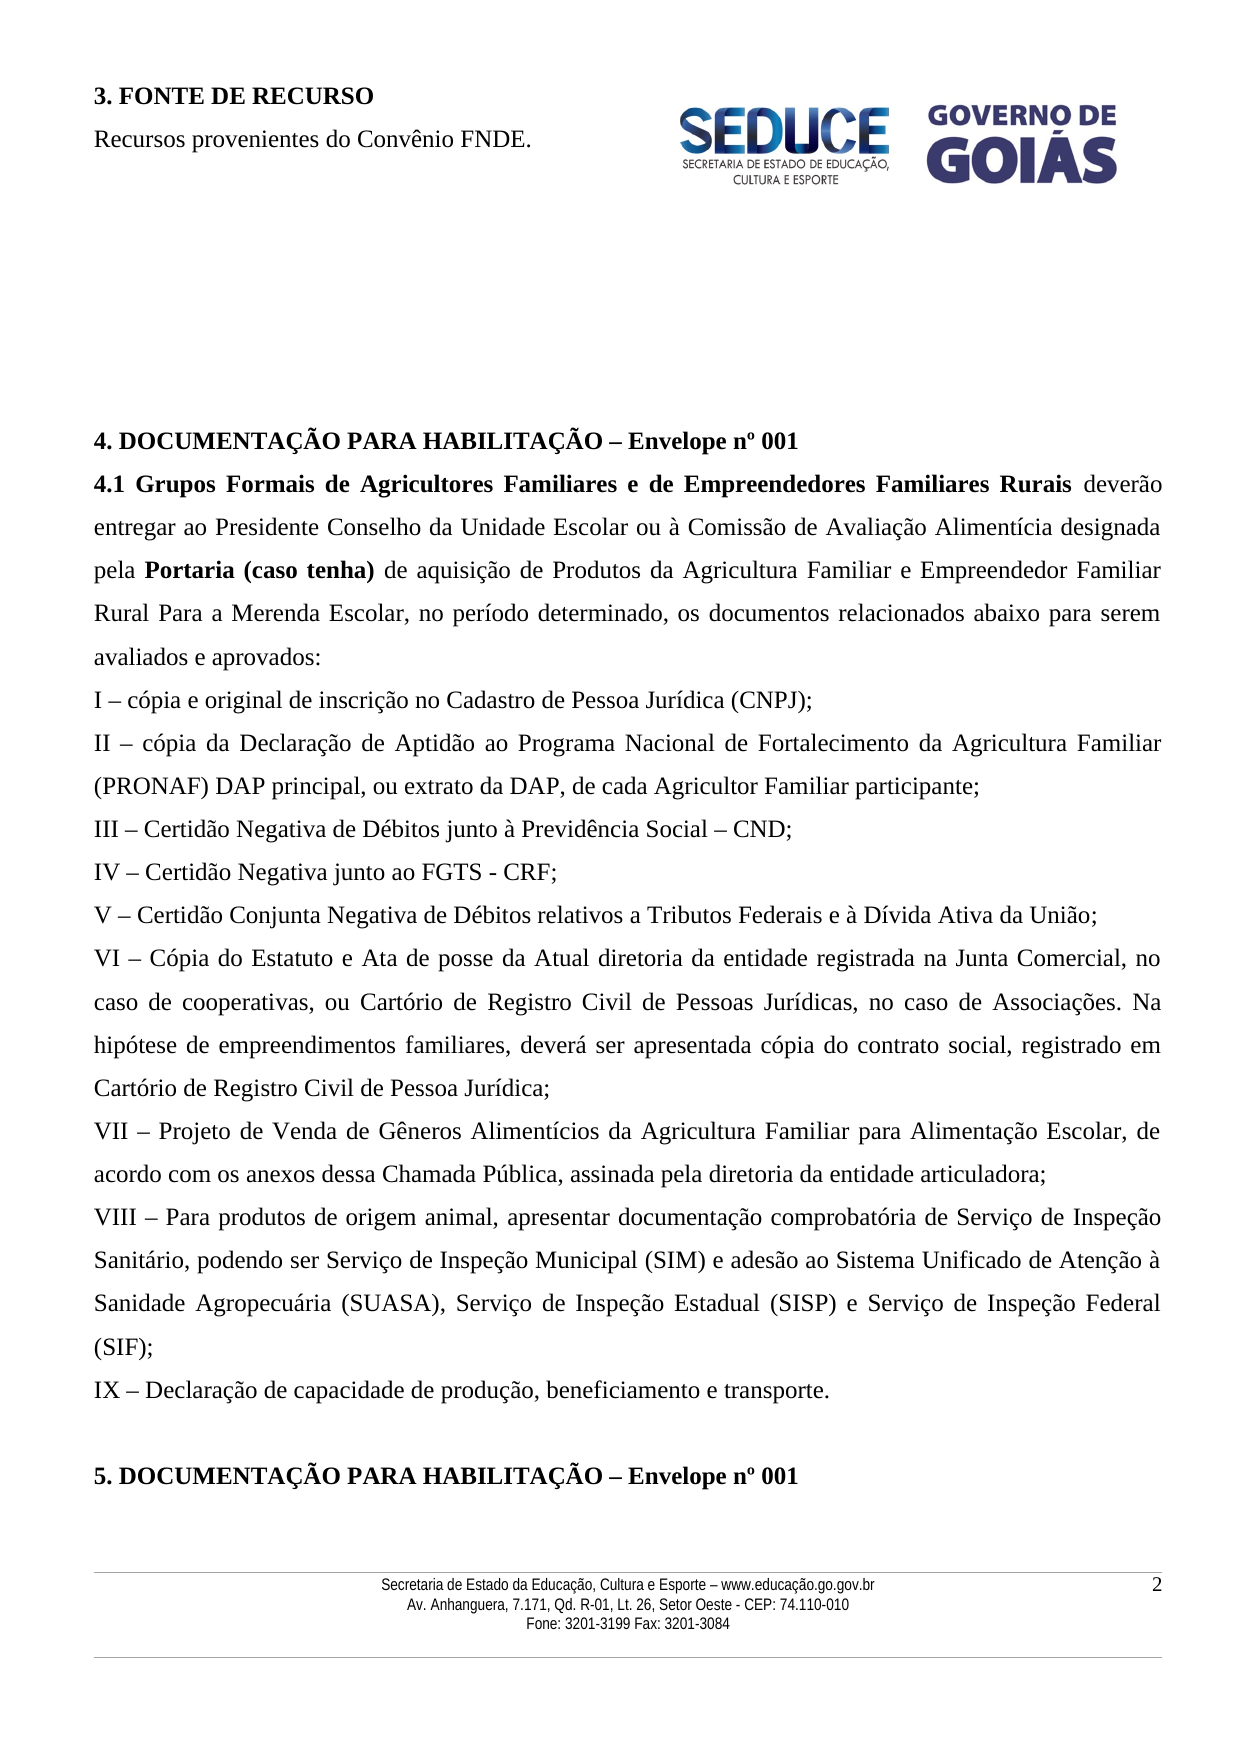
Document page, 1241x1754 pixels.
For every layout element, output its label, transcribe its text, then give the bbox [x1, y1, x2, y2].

text VII – Projeto de Venda de Gêneros Alimentícios da Agricultura Familiar para Alimentação Escolar, de acordo com os anexos dessa Chamada Pública, assinada pela diretoria da entidade articuladora; [94, 1116, 1162, 1188]
text IV – Certidão Negativa junto ao FGTS - CRF; [94, 857, 1162, 886]
text III – Certidão Negativa de Débitos junto à Previdência Social – CND; [94, 814, 1162, 843]
text 4. DOCUMENTAÇÃO PARA HABILITAÇÃO – Envelope nº 001 [94, 426, 1162, 455]
text V – Certidão Conjunta Negativa de Débitos relativos a Tributos Federais e à Dívida Ativa da União; [94, 900, 1162, 929]
text VIII – Para produtos de origem animal, apresentar documentação comprobatória de Serviço de Inspeção Sanitário, podendo ser Serviço de Inspeção Municipal (SIM) e adesão ao Sistema Unificado de Atenção à Sanidade Agropecuária (SUASA), Serviço de Inspeção Estadual (SISP) e Serviço de Inspeção Federal (SIF); [94, 1202, 1162, 1360]
text IX – Declaração de capacidade de produção, beneficiamento e transporte. [94, 1375, 1162, 1403]
text I – cópia e original de inscrição no Cadastro de Pessoa Jurídica (CNPJ); [94, 685, 1162, 713]
text Recursos provenientes do Convênio FNDE. [94, 124, 1177, 153]
picture [679, 110, 1123, 124]
text 3. FONTE DE RECURSO [94, 81, 1177, 110]
text 5. DOCUMENTAÇÃO PARA HABILITAÇÃO – Envelope nº 001 [94, 1461, 1162, 1490]
text VI – Cópia do Estatuto e Ata de posse da Atual diretoria da entidade registrada na Junta Comercial, no caso de cooperativas, ou Cartório de Registro Civil de Pessoas Jurídicas, no caso de Associações. Na hipótese de empreendimentos familiares, deverá ser apresentada cópia do contrato social, registrado em Cartório de Registro Civil de Pessoa Jurídica; [94, 943, 1162, 1102]
text 4.1 Grupos Formais de Agricultores Familiares e de Empreendedores Familiares Rurais deverão entregar ao Presidente Conselho da Unidade Escolar ou à Comissão de Avaliação Alimentícia designada pela Portaria (caso tenha) de aquisição de Produtos da Agricultura Familiar e Empreendedor Familiar Rural Para a Merenda Escolar, no período determinado, os documentos relacionados abaixo para serem avaliados e aprovados: [94, 469, 1162, 670]
text II – cópia da Declaração de Aptidão ao Programa Nacional de Fortalecimento da Agricultura Familiar (PRONAF) DAP principal, ou extrato da DAP, de cada Agricultor Familiar participante; [94, 728, 1162, 800]
picture [679, 153, 1123, 193]
